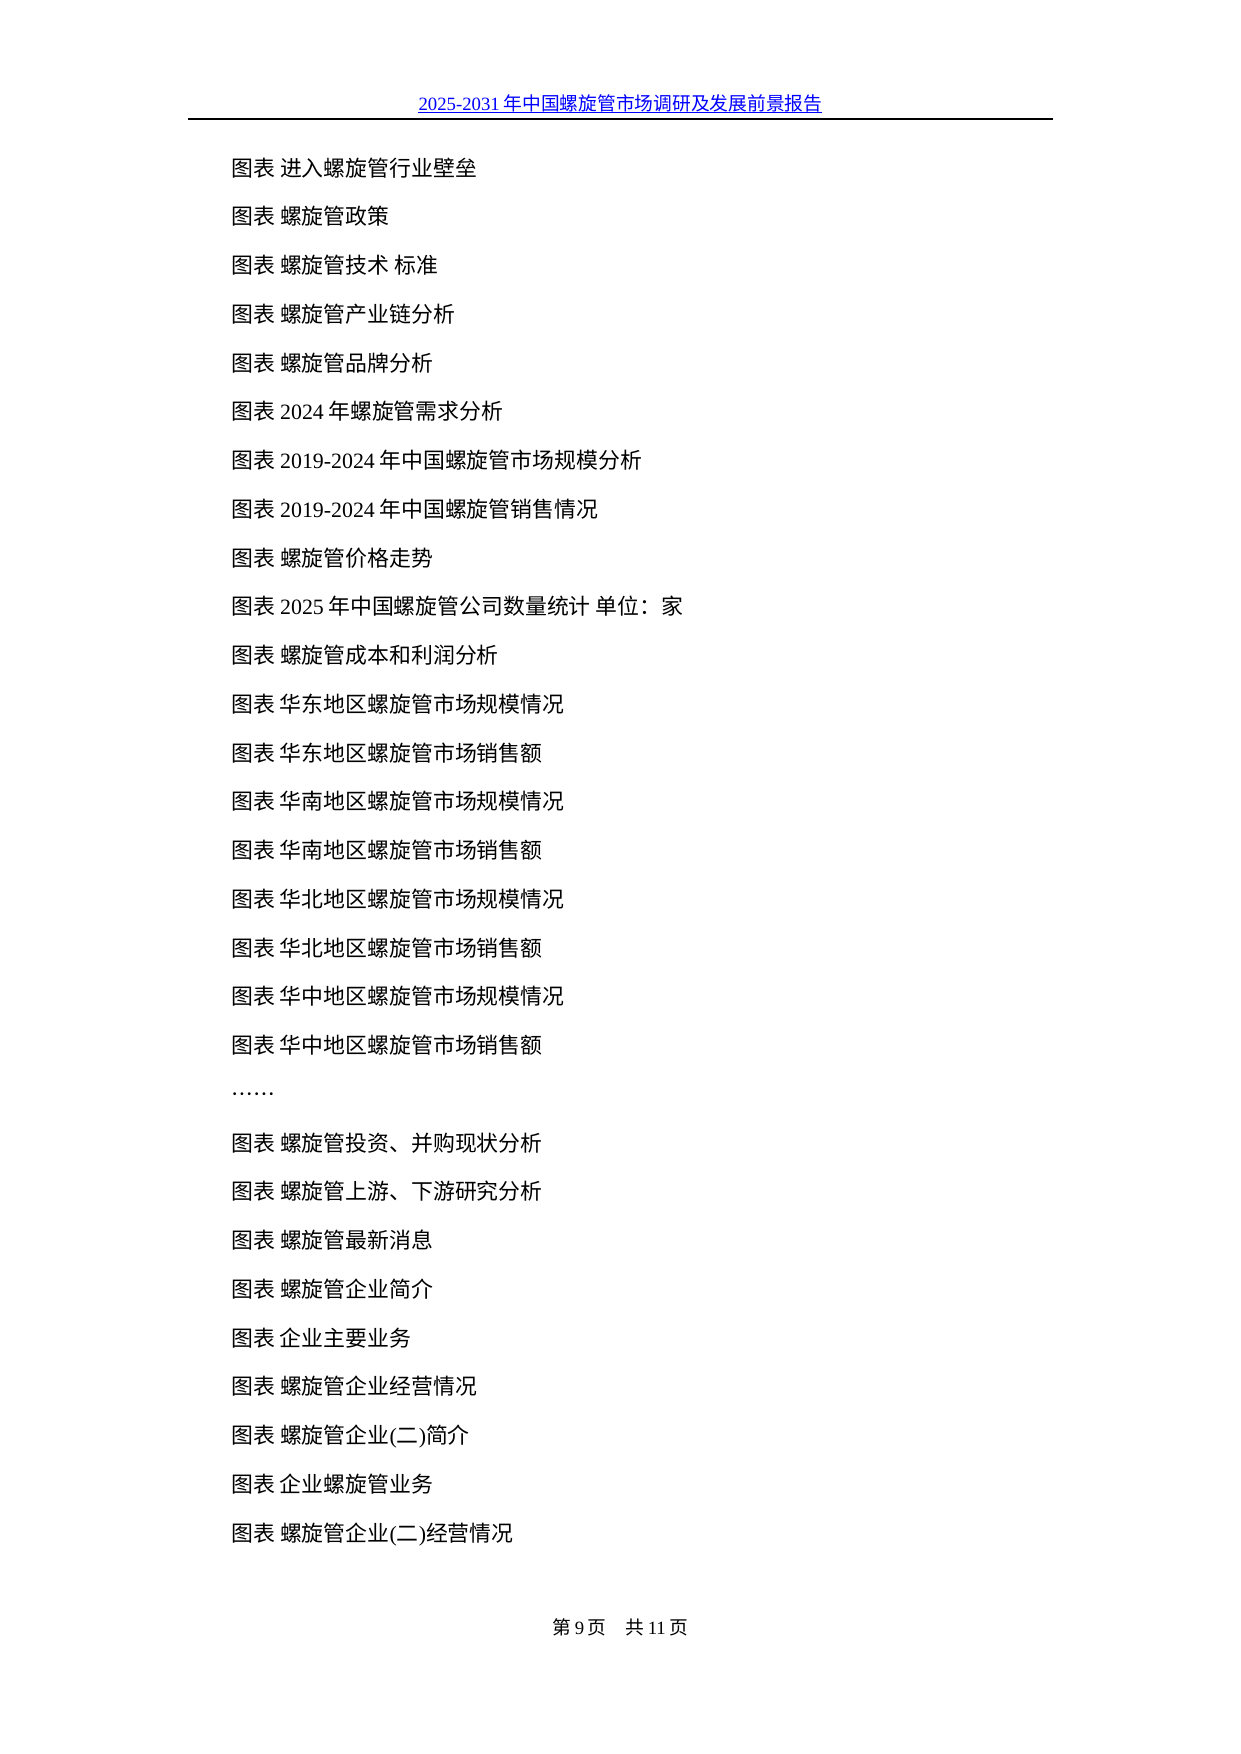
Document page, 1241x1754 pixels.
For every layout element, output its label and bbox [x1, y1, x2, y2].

text [187, 150, 1053, 1548]
